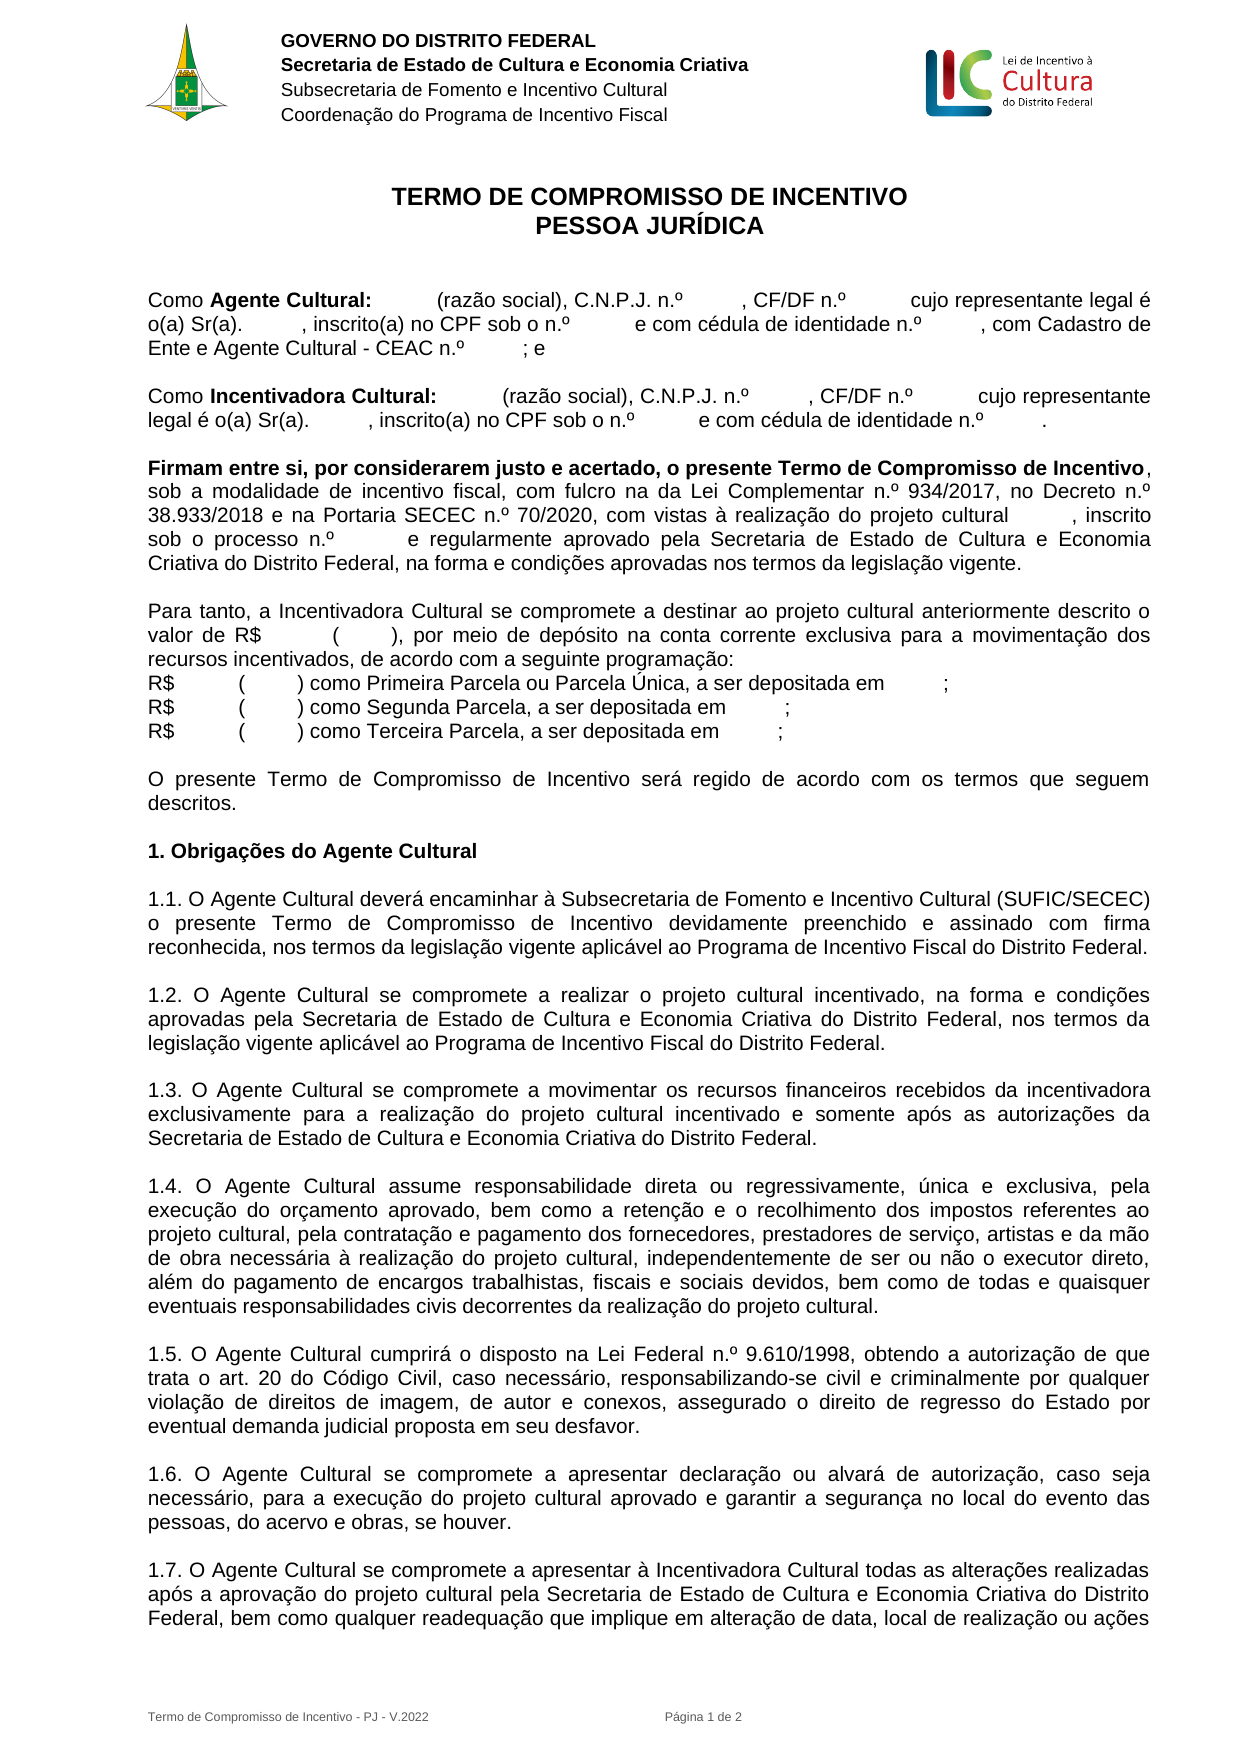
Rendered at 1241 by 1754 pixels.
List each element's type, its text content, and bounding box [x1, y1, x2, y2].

text 1.6. O Agente Cultural se compromete a apresentar declaração ou alvará de autorização, caso seja necessário, para a execução do projeto cultural aprovado e garantir a segurança no local do evento das pessoas, do acervo e obras, se houver. [148, 1462, 1152, 1533]
text 1.5. O Agente Cultural cumprirá o disposto na Lei Federal n.º 9.610/1998, obtendo a autorização de que trata o art. 20 do Código Civil, caso necessário, responsabilizando-se civil e criminalmente por qualquer violação de direitos de imagem, de autor e conexos, assegurado o direito de regresso do Estado por eventual demanda judicial proposta em seu desfavor. [148, 1342, 1152, 1438]
text Como Agente Cultural: (razão social), C.N.P.J. n.º , CF/DF n.º cujo representante legal é o(a) Sr(a). , inscrito(a) no CPF sob o n.º e com cédula de identidade n.º , com Cadastro de Ente e Agente Cultural - CEAC n.º ; e [148, 288, 1152, 359]
text Firmam entre si, por considerarem justo e acertado, o presente Termo de Compromisso de Incentivo, sob a modalidade de incentivo fiscal, com fulcro na da Lei Complementar n.º 934/2017, no Decreto n.º 38.933/2018 e na Portaria SECEC n.º 70/2020, com vistas à realização do projeto cultural , inscrito sob o processo n.º e regularmente aprovado pela Secretaria de Estado de Cultura e Economia Criativa do Distrito Federal, na forma e condições aprovadas nos termos da legislação vigente. [148, 455, 1152, 575]
picture [909, 33, 1108, 133]
text 1.3. O Agente Cultural se compromete a movimentar os recursos financeiros recebidos da incentivadora exclusivamente para a realização do projeto cultural incentivado e somente após as autorizações da Secretaria de Estado de Cultura e Economia Criativa do Distrito Federal. [148, 1078, 1152, 1150]
picture [143, 21, 230, 124]
text O presente Termo de Compromisso de Incentivo será regido de acordo com os termos que seguem descritos. [148, 767, 1152, 815]
text 1. Obrigações do Agente Cultural [148, 839, 1152, 863]
text 1.2. O Agente Cultural se compromete a realizar o projeto cultural incentivado, na forma e condições aprovadas pela Secretaria de Estado de Cultura e Economia Criativa do Distrito Federal, nos termos da legislação vigente aplicável ao Programa de Incentivo Fiscal do Distrito Federal. [148, 982, 1152, 1054]
subtitle TERMO DE COMPROMISSO DE INCENTIVO PESSOA JURÍDICA [148, 182, 1152, 240]
text 1.1. O Agente Cultural deverá encaminhar à Subsecretaria de Fomento e Incentivo Cultural (SUFIC/SECEC) o presente Termo de Compromisso de Incentivo devidamente preenchido e assinado com firma reconhecida, nos termos da legislação vigente aplicável ao Programa de Incentivo Fiscal do Distrito Federal. [148, 887, 1152, 958]
text R$ ( ) como Primeira Parcela ou Parcela Única, a ser depositada em ; R$ ( ) como Segunda Parcela, a ser depositada em ; R$ ( ) como Terceira Parcela, a ser depositada em ; [148, 671, 1152, 743]
text Como Incentivadora Cultural: (razão social), C.N.P.J. n.º , CF/DF n.º cujo representante legal é o(a) Sr(a). , inscrito(a) no CPF sob o n.º e com cédula de identidade n.º . [148, 383, 1152, 431]
text 1.4. O Agente Cultural assume responsabilidade direta ou regressivamente, única e exclusiva, pela execução do orçamento aprovado, bem como a retenção e o recolhimento dos impostos referentes ao projeto cultural, pela contratação e pagamento dos fornecedores, prestadores de serviço, artistas e da mão de obra necessária à realização do projeto cultural, independentemente de ser ou não o executor direto, além do pagamento de encargos trabalhistas, fiscais e sociais devidos, bem como de todas e quaisquer eventuais responsabilidades civis decorrentes da realização do projeto cultural. [148, 1174, 1152, 1318]
text Para tanto, a Incentivadora Cultural se compromete a destinar ao projeto cultural anteriormente descrito o valor de R$ ( ), por meio de depósito na conta corrente exclusiva para a movimentação dos recursos incentivados, de acordo com a seguinte programação: [148, 599, 1152, 671]
